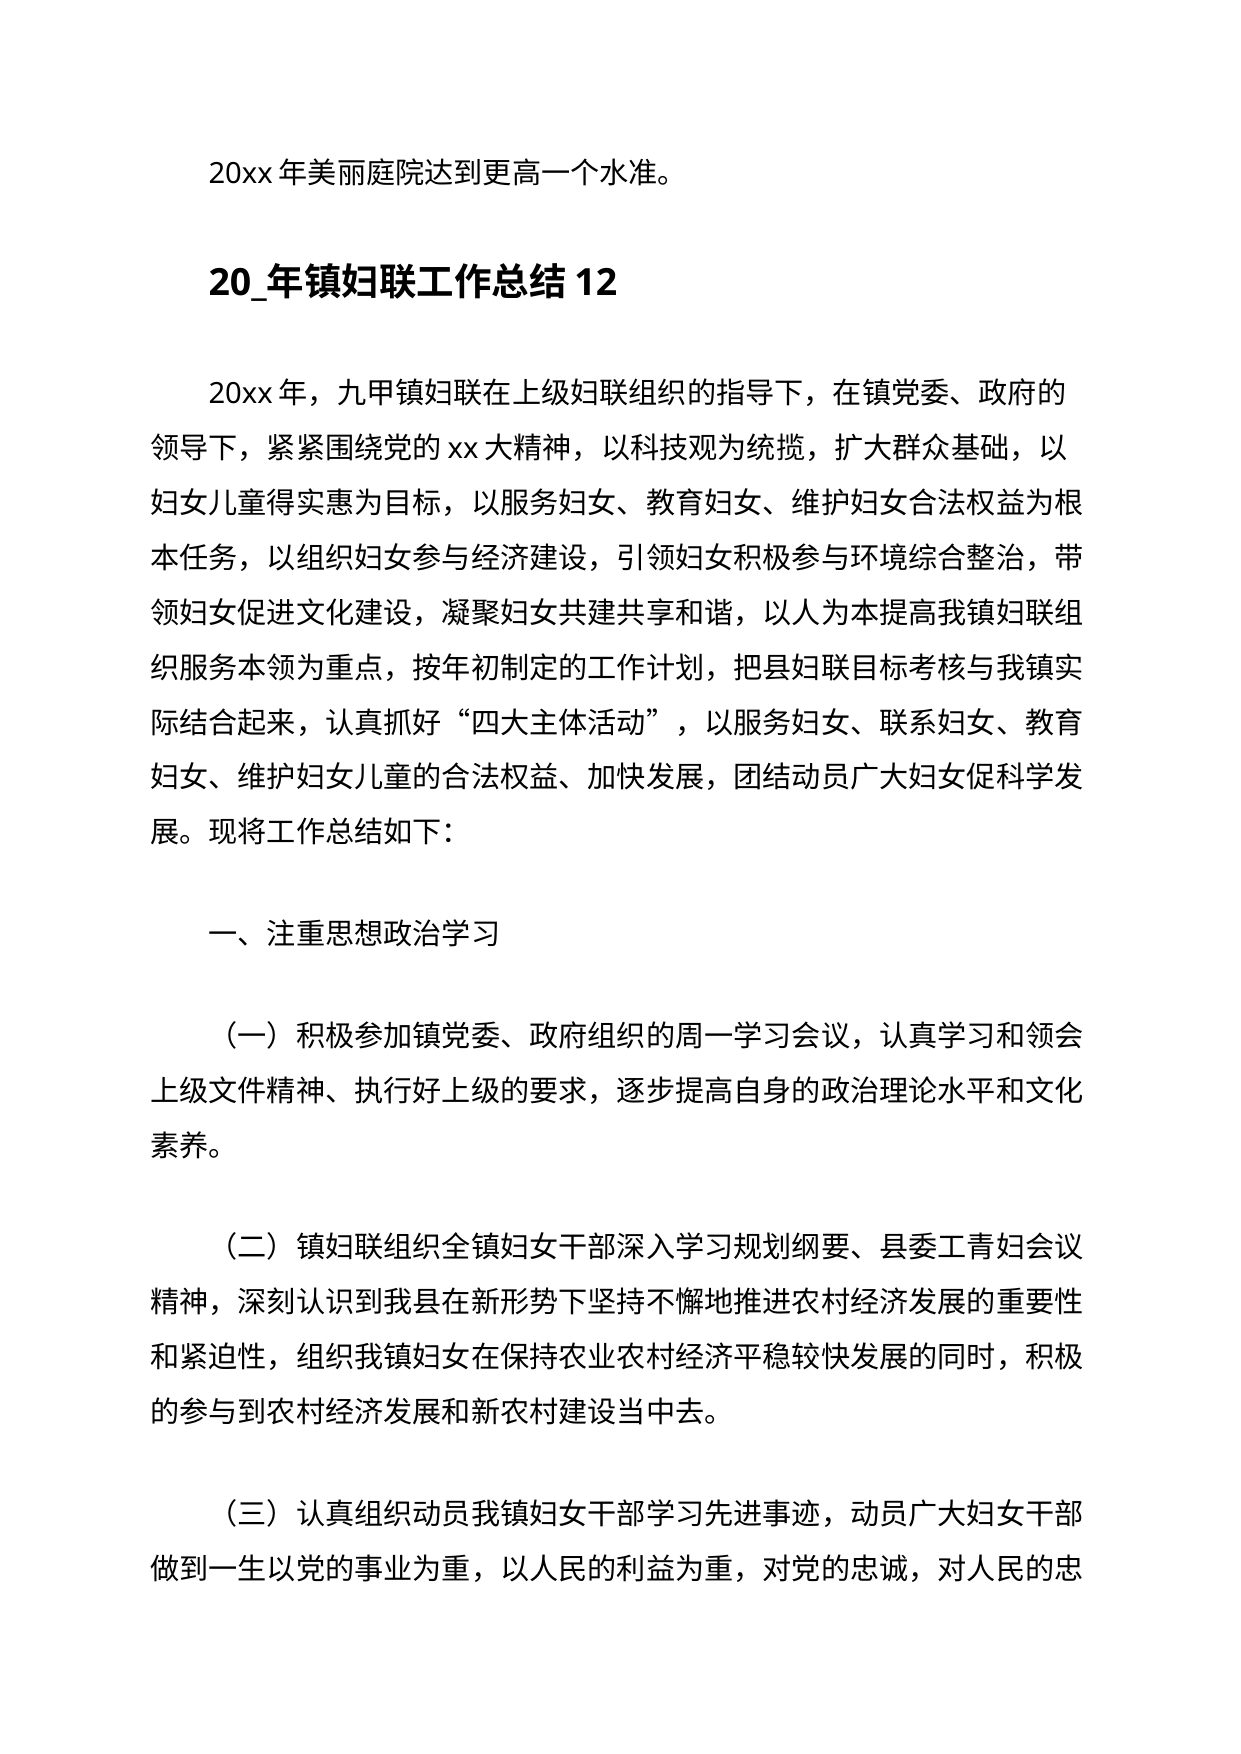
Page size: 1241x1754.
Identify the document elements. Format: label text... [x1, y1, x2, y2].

text （二）镇妇联组织全镇妇女干部深入学习规划纲要、县委工青妇会议精神，深刻认识到我县在新形势下坚持不懈地推进农村经济发展的重要性和紧迫性，组织我镇妇女在保持农业农村经济平稳较快发展的同时，积极的参与到农村经济发展和新农村建设当中去。 [150, 1224, 1090, 1431]
text （一）积极参加镇党委、政府组织的周一学习会议，认真学习和领会上级文件精神、执行好上级的要求，逐步提高自身的政治理论水平和文化素养。 [150, 1012, 1090, 1164]
text 20_年镇妇联工作总结12 [150, 252, 1090, 306]
text 一、注重思想政治学习 [150, 911, 1090, 953]
text 20xx年美丽庭院达到更高一个水准。 [150, 150, 1090, 192]
text 20xx年，九甲镇妇联在上级妇联组织的指导下，在镇党委、政府的领导下，紧紧围绕党的xx大精神，以科技观为统揽，扩大群众基础，以妇女儿童得实惠为目标，以服务妇女、教育妇女、维护妇女合法权益为根本任务，以组织妇女参与经济建设，引领妇女积极参与环境综合整治，带领妇女促进文化建设，凝聚妇女共建共享和谐，以人为本提高我镇妇联组织服务本领为重点，按年初制定的工作计划，把县妇联目标考核与我镇实际结合起来，认真抓好“四大主体活动”，以服务妇女、联系妇女、教育妇女、维护妇女儿童的合法权益、加快发展，团结动员广大妇女促科学发展。现将工作总结如下： [150, 369, 1090, 851]
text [150, 1491, 1090, 1588]
